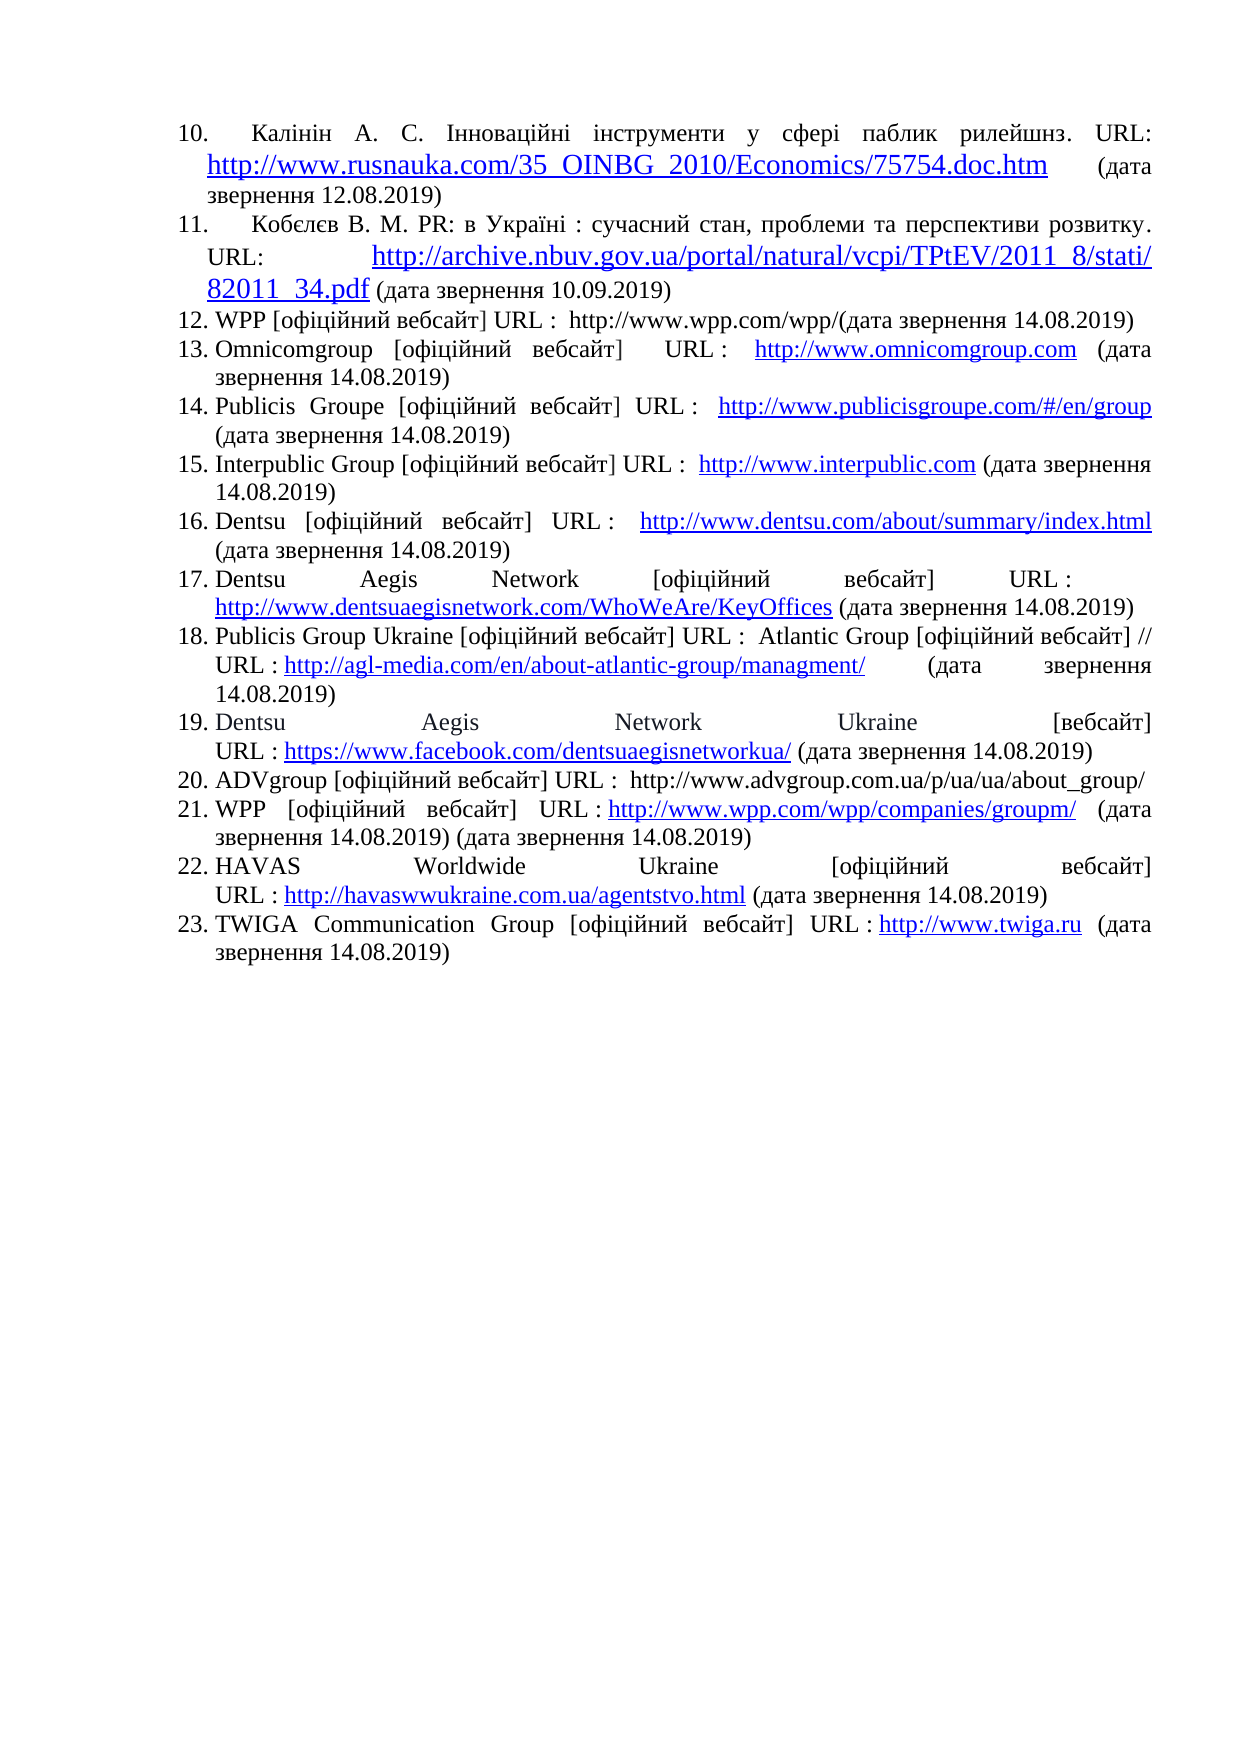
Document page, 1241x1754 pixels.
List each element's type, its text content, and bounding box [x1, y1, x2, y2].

list Dentsu Aegis Network [офіційний вебсайт] URL : http://www.dentsuaegisnetwork.com/WhoWeAre/KeyOffices (дата звернення 14.08.2019) [177, 564, 1152, 621]
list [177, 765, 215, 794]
list Кобєлєв В. М. PR: в Україні : сучасний стан, проблеми та перспективи розвитку. URL: http://archive.nbuv.gov.ua/portal/natural/vcpi/TPtEV/2011_8/stati/82011_34.pdf (дата звернення 10.09.2019) [177, 209, 1152, 305]
list Interpublic Group [офіційний вебсайт] URL : http://www.interpublic.com (дата звернення 14.08.2019) [177, 449, 1152, 506]
list Оmnicomgroup [офіційний вебсайт] URL : http://www.omnicomgroup.com (дата звернення 14.08.2019) [177, 334, 1152, 391]
list HAVAS Worldwide Ukraine [офіційний вебсайт] URL : http://havaswwukraine.com.ua/agentstvo.html (дата звернення 14.08.2019) [177, 851, 1152, 909]
list WPP [офіційний вебсайт] URL : http://www.wpp.com/wpp/companies/groupm/ (дата звернення 14.08.2019) (дата звернення 14.08.2019) [177, 794, 1152, 851]
list ADVgroup [офіційний вебсайт] URL : http://www.advgroup.com.ua/p/ua/ua/about_group/ [333, 765, 630, 794]
list Калінін А. С. Інноваційні інструменти у сфері паблик рилейшнз. URL: http://www.rusnauka.com/35_OINBG_2010/Economics/75754.doc.htm (дата звернення 12.08.2019) [177, 118, 1152, 209]
list Dentsu [офіційний вебсайт] URL : http://www.dentsu.com/about/summary/index.html (дата звернення 14.08.2019) [177, 506, 1152, 564]
list Dentsu Aegis Network Ukraine [вебсайт] URL : https://www.facebook.com/dentsuaegisnetworkua/ (дата звернення 14.08.2019) [177, 707, 1152, 765]
list WPP [офіційний вебсайт] URL : http://www.wpp.com/wpp/(дата звернення 14.08.2019) [177, 305, 1152, 334]
list Publicis Groupe [офіційний вебсайт] URL : http://www.publicisgroupe.com/#/en/group (дата звернення 14.08.2019) [177, 391, 1152, 449]
list Publicis Group Ukraine [офіційний вебсайт] URL : Atlantic Group [офіційний вебсайт] // URL : http://agl-media.com/en/about-atlantic-group/managment/ (дата звернення 14.08.2019) [177, 621, 1152, 707]
list TWIGA Communication Group [офіційний вебсайт] URL : http://www.twiga.ru (дата звернення 14.08.2019) [177, 909, 1152, 966]
